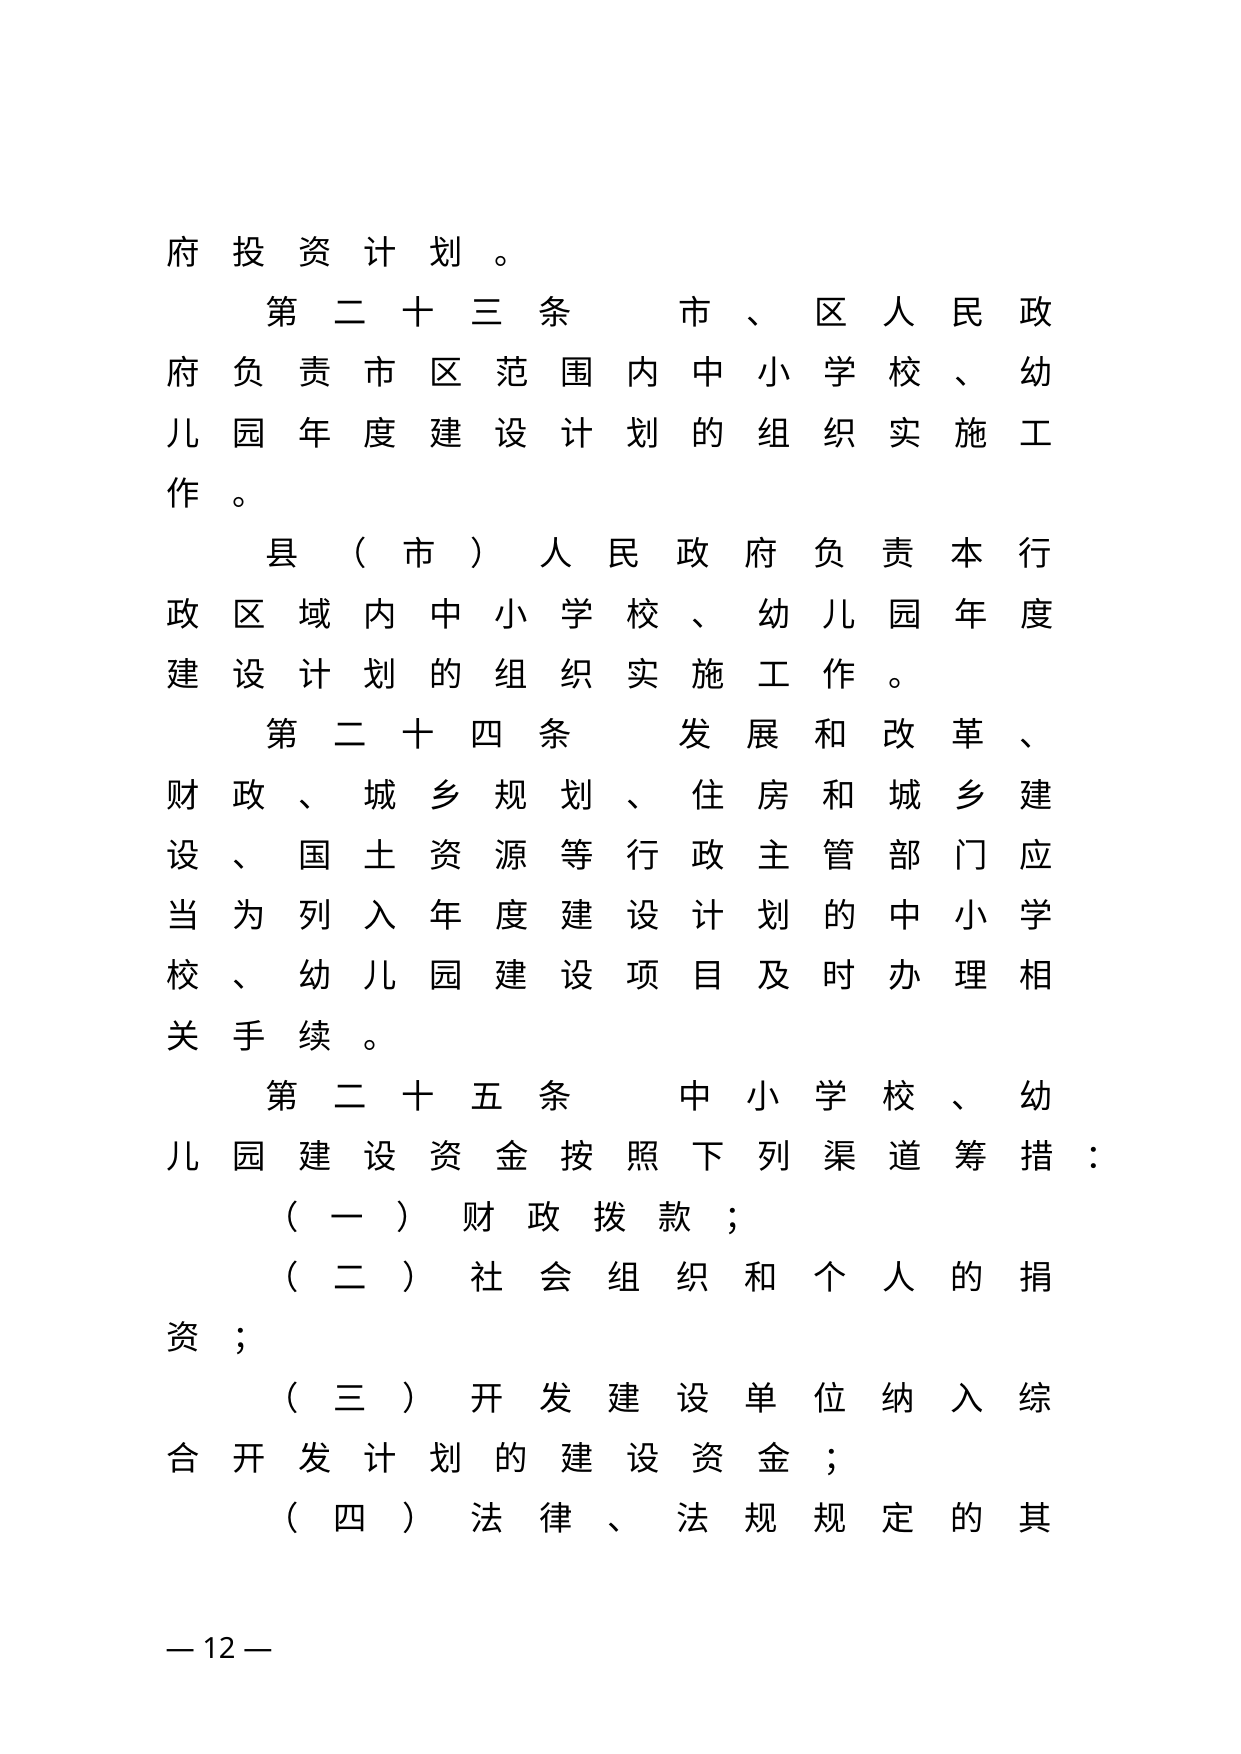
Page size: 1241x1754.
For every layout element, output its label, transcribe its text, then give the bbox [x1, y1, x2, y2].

text 第二十三条 市、区人民政府负责市区范围内中小学校、幼儿园年度建设计划的组织实施工作。 [167, 280, 1085, 521]
text （一）财政拨款； [167, 1184, 1085, 1245]
text 县（市）人民政府负责本行政区域内中小学校、幼儿园年度建设计划的组织实施工作。 [167, 521, 1085, 702]
text 第二十四条 发展和改革、财政、城乡规划、住房和城乡建设、国土资源等行政主管部门应当为列入年度建设计划的中小学校、幼儿园建设项目及时办理相关手续。 [167, 702, 1085, 1064]
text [167, 1486, 1085, 1546]
text （二）社会组织和个人的捐资； [167, 1245, 1085, 1365]
text 第二十五条 中小学校、幼儿园建设资金按照下列渠道筹措： [167, 1064, 1085, 1184]
text （三）开发建设单位纳入综合开发计划的建设资金； [167, 1365, 1085, 1486]
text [167, 219, 1085, 280]
